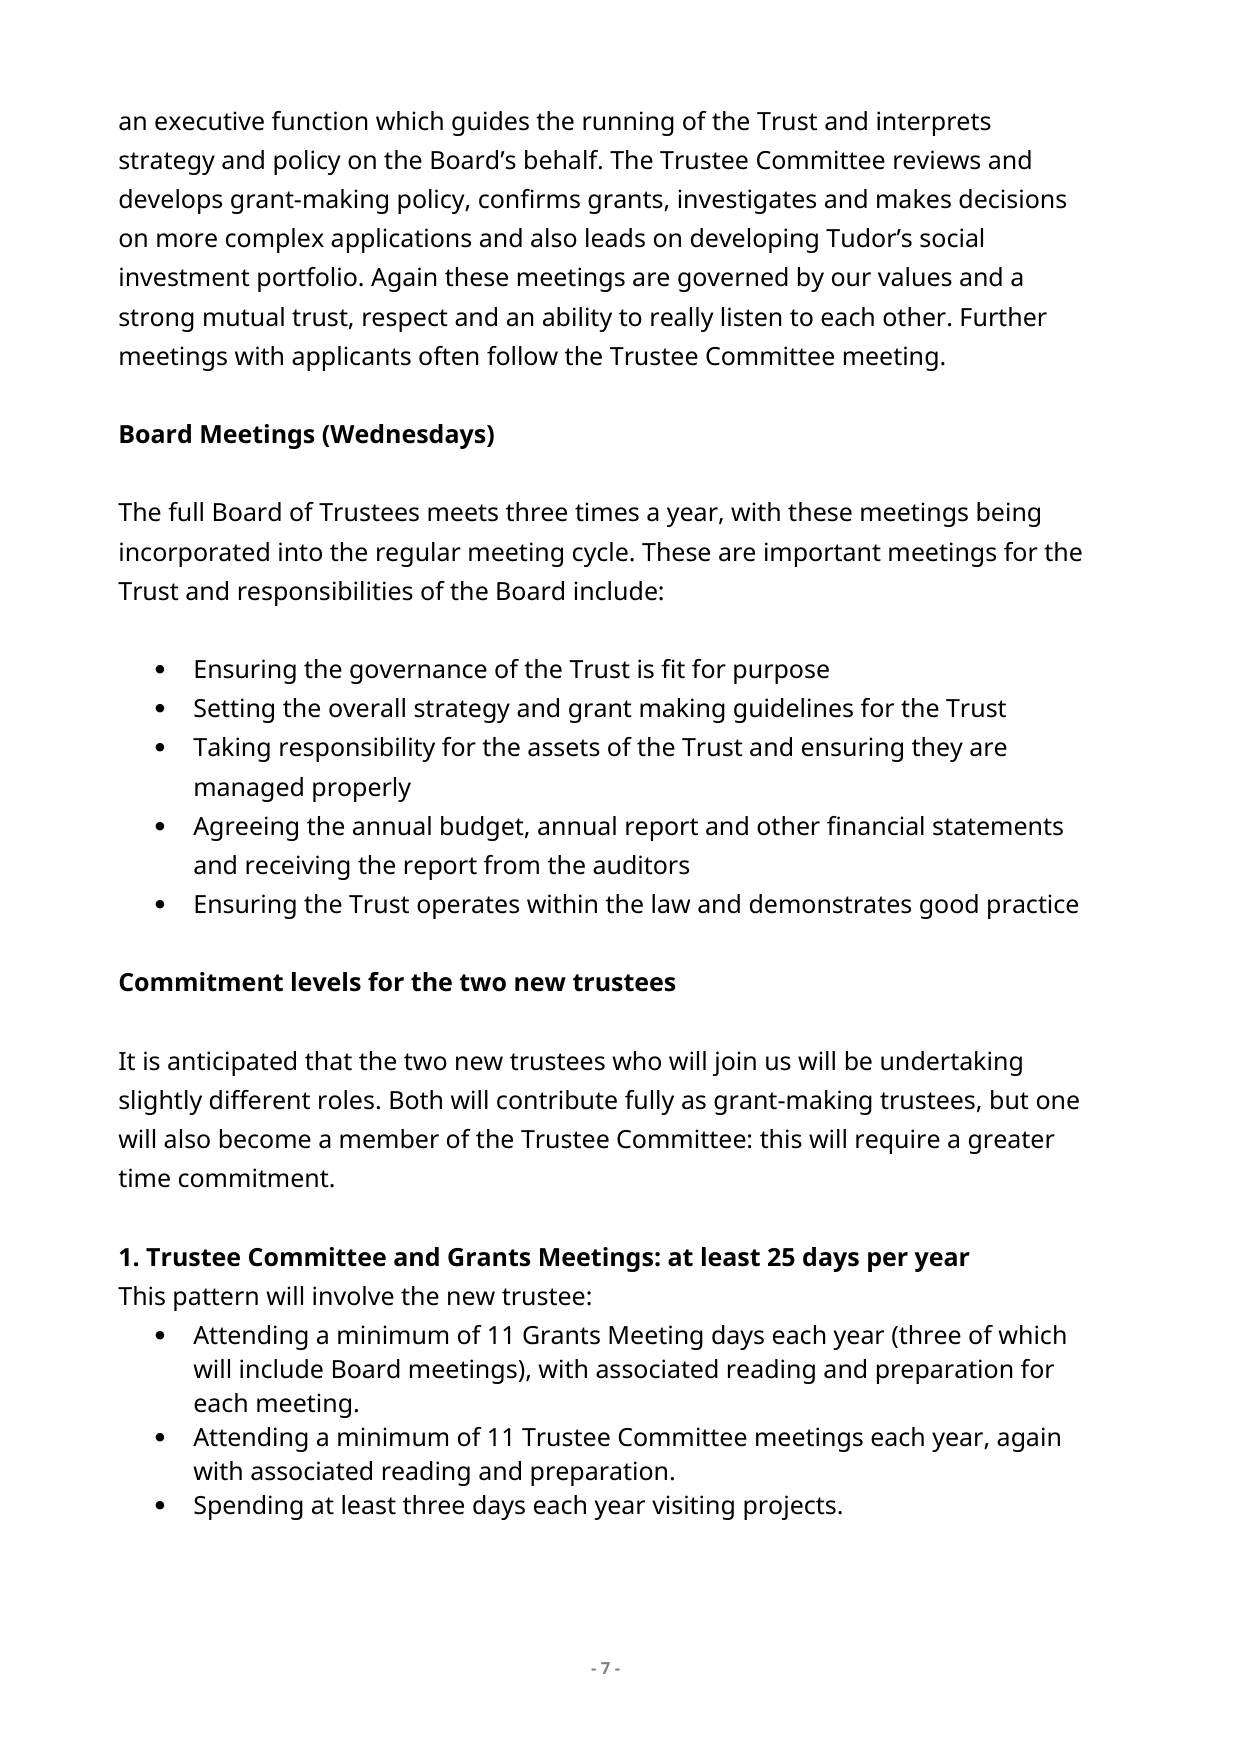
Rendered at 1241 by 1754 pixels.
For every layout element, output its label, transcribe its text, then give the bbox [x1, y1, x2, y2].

list Setting the overall strategy and grant making guidelines for the Trust [156, 691, 1092, 725]
list Spending at least three days each year visiting projects. [156, 1488, 1092, 1522]
list Agreeing the annual budget, annual report and other financial statements and receiving the report from the auditors [156, 808, 1092, 882]
list Taking responsibility for the assets of the Trust and ensuring they are managed properly [156, 730, 1092, 803]
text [118, 103, 1092, 372]
list Ensuring the governance of the Trust is fit for purpose [156, 652, 1092, 686]
text Board Meetings (Wednesdays) [118, 417, 1092, 451]
text The full Board of Trustees meets three times a year, with these meetings being incorporated into the regular meeting cycle. These are important meetings for the Trust and responsibilities of the Board include: [118, 495, 1092, 607]
list Attending a minimum of 11 Trustee Committee meetings each year, again with associated reading and preparation. [156, 1420, 1092, 1488]
text This pattern will involve the new trustee: [118, 1278, 1092, 1312]
list Attending a minimum of 11 Grants Meeting days each year (three of which will include Board meetings), with associated reading and preparation for each meeting. [156, 1318, 1092, 1420]
text Commitment levels for the two new trustees [118, 965, 1092, 999]
list Ensuring the Trust operates within the law and demonstrates good practice [156, 887, 1092, 921]
text It is anticipated that the two new trustees who will join us will be undertaking slightly different roles. Both will contribute fully as grant-making trustees, but one will also become a member of the Trustee Committee: this will require a greater time commitment. [118, 1043, 1092, 1195]
text 1. Trustee Committee and Grants Meetings: at least 25 days per year [118, 1239, 1092, 1273]
